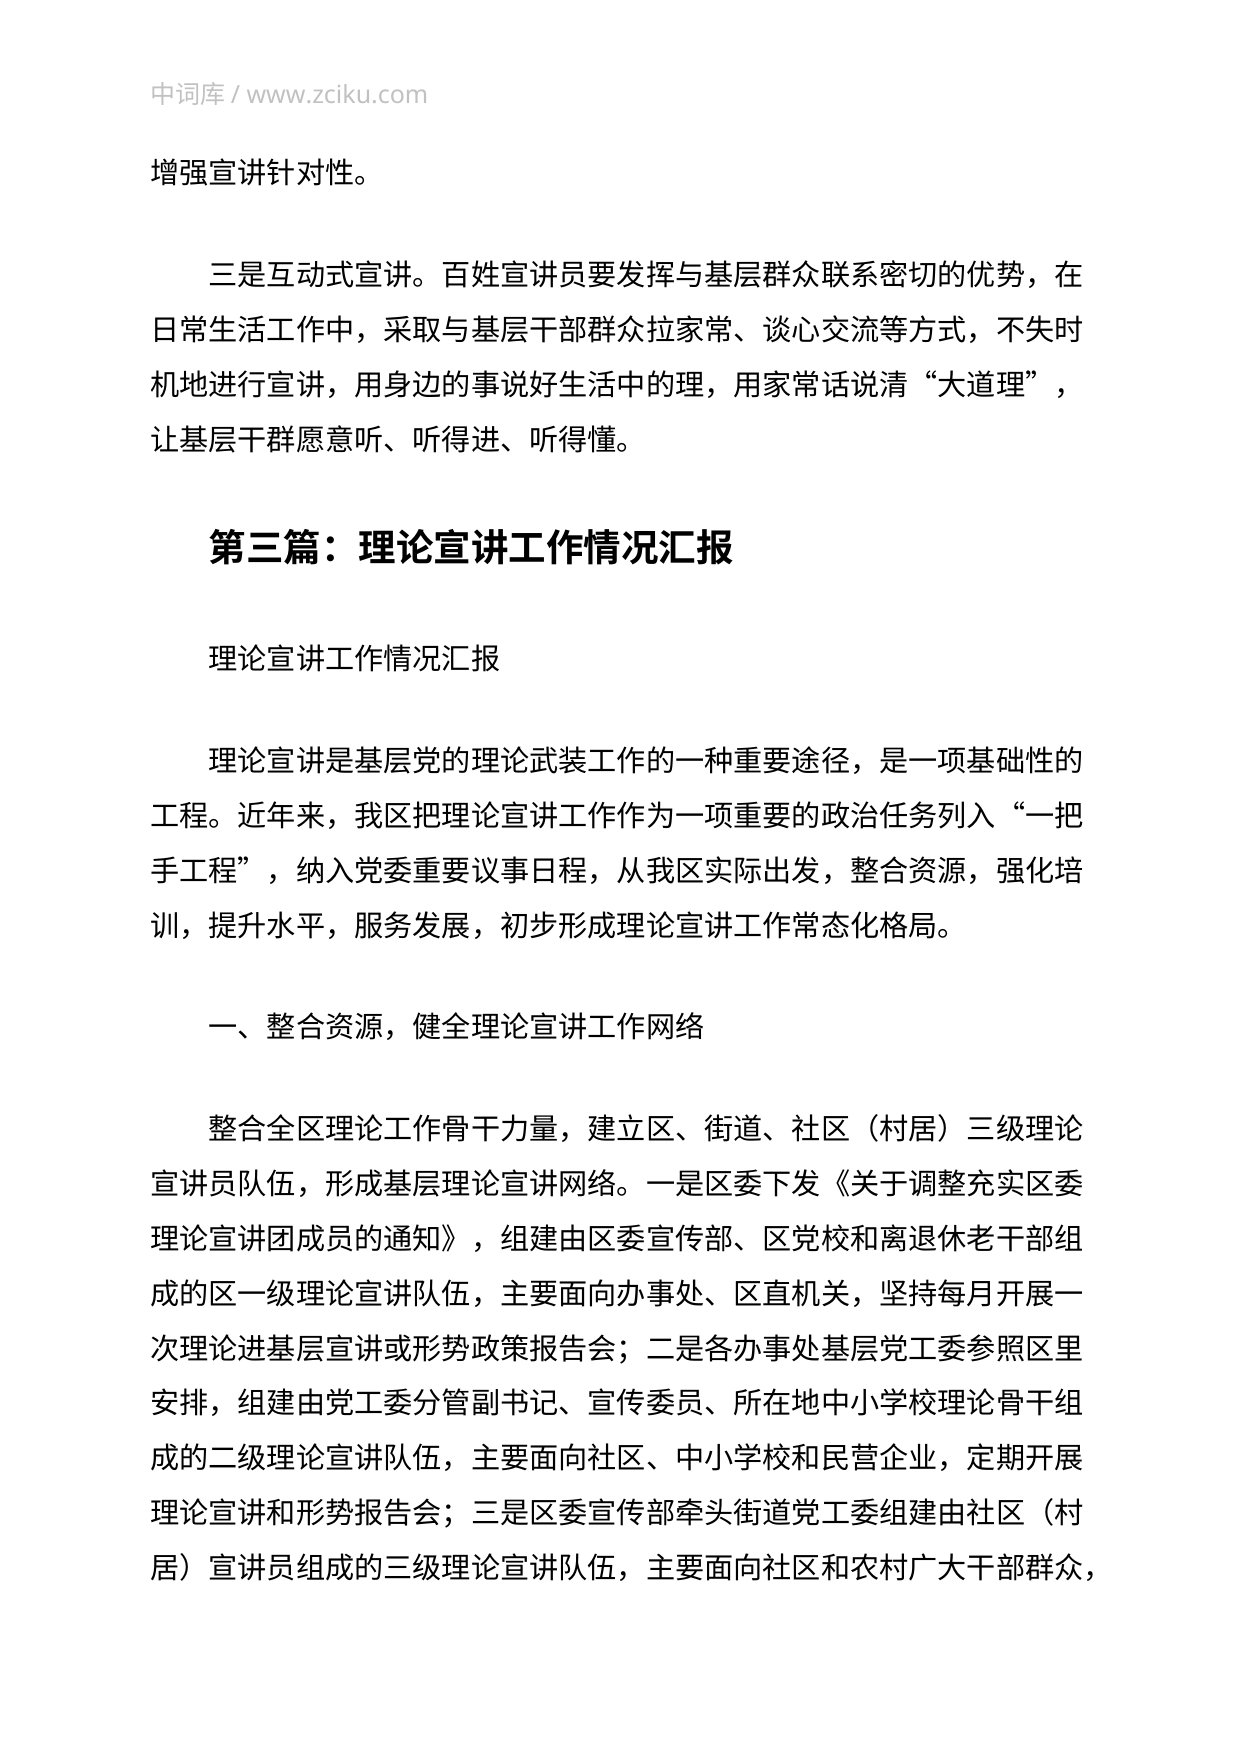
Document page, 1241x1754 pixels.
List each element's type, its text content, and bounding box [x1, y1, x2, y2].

text 三是互动式宣讲。百姓宣讲员要发挥与基层群众联系密切的优势，在日常生活工作中，采取与基层干部群众拉家常、谈心交流等方式，不失时机地进行宣讲，用身边的事说好生活中的理，用家常话说清“大道理”，让基层干群愿意听、听得进、听得懂。 [150, 252, 1090, 459]
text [150, 1106, 1090, 1587]
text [150, 150, 1090, 192]
text 理论宣讲是基层党的理论武装工作的一种重要途径，是一项基础性的工程。近年来，我区把理论宣讲工作作为一项重要的政治任务列入“一把手工程”，纳入党委重要议事日程，从我区实际出发，整合资源，强化培训，提升水平，服务发展，初步形成理论宣讲工作常态化格局。 [150, 737, 1090, 944]
text 一、整合资源，健全理论宣讲工作网络 [150, 1004, 1090, 1046]
text 理论宣讲工作情况汇报 [150, 636, 1090, 678]
text 第三篇：理论宣讲工作情况汇报 [150, 518, 1090, 572]
